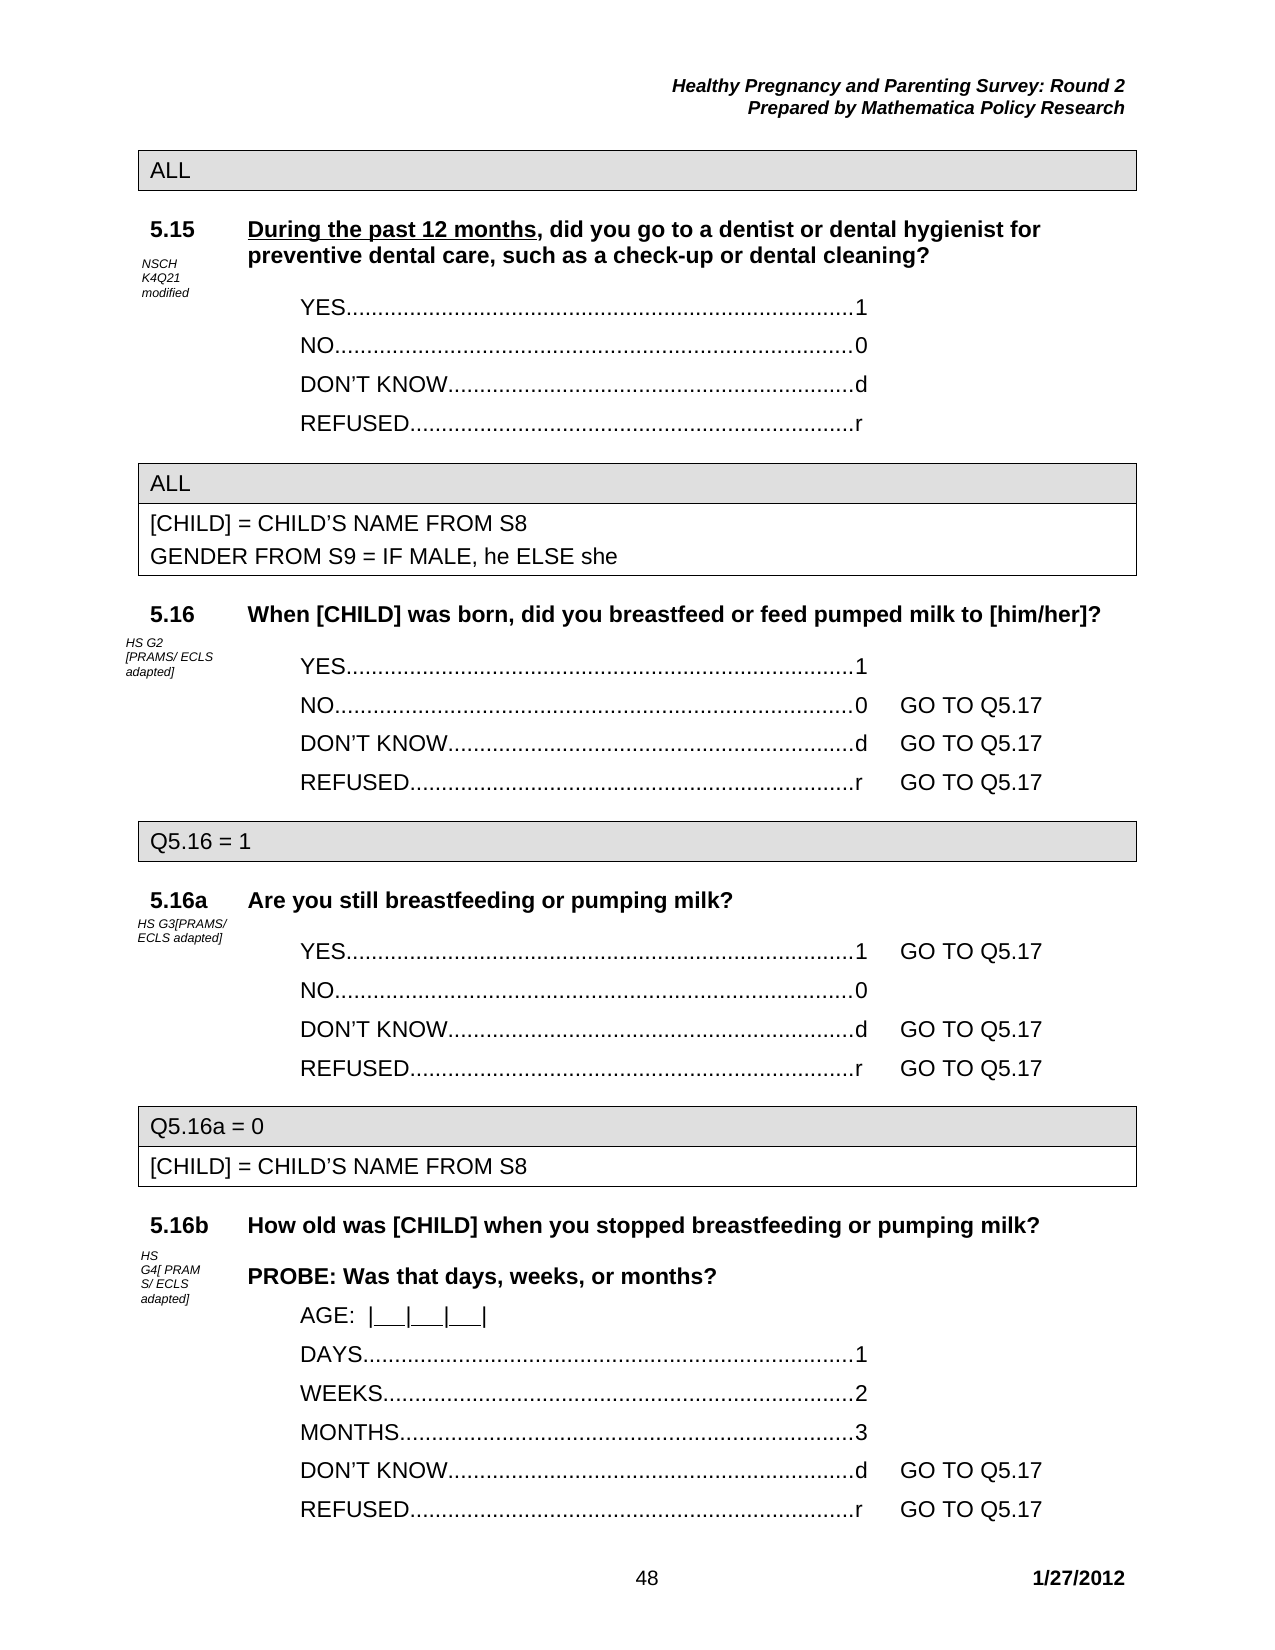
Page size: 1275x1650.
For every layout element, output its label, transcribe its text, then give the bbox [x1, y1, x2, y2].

table_header ALL [139, 151, 1136, 190]
table_header Q5.16a = 0 [139, 1107, 1136, 1146]
text NO 0 [300, 977, 806, 1003]
text REFUSED r GO TO Q5.17 [300, 1496, 806, 1522]
text 5.16b How old was [CHILD] when you stopped breastfeeding or pumping milk? [150, 1212, 1125, 1238]
text REFUSED r GO TO Q5.17 [300, 769, 806, 796]
text YES 1 [300, 294, 806, 320]
text DON’T KNOW d GO TO Q5.17 [300, 730, 806, 757]
text 5.16a Are you still breastfeeding or pumping milk? [150, 887, 1125, 913]
table_header ALL [139, 464, 1136, 503]
table_header Q5.16 = 1 [139, 822, 1136, 861]
text 5.15 During the past 12 months, did you go to a dentist or dental hygienist for preventive dental care, such as a check-up or dental cleaning? [150, 216, 1125, 269]
text AGE: | | | | [300, 1302, 806, 1328]
text DAYS 1 [300, 1341, 806, 1367]
text YES 1 GO TO Q5.17 [300, 938, 806, 964]
text DON’T KNOW d GO TO Q5.17 [300, 1016, 806, 1042]
text REFUSED r GO TO Q5.17 [300, 1054, 806, 1081]
text DON’T KNOW d GO TO Q5.17 [300, 1457, 806, 1484]
text YES 1 [300, 653, 806, 679]
text WEEKS 2 [300, 1379, 806, 1406]
table_cell [CHILD] = CHILD’S NAME FROM S8 GENDER FROM S9 = IF MALE, he ELSE she [139, 504, 1136, 575]
text REFUSED r [300, 410, 806, 437]
text NO 0 GO TO Q5.17 [300, 692, 806, 718]
text 5.16 When [CHILD] was born, did you breastfeed or feed pumped milk to [him/her]? [150, 601, 1125, 628]
table_cell [CHILD] = CHILD’S NAME FROM S8 [139, 1147, 1136, 1186]
text PROBE: Was that days, weeks, or months? [218, 1263, 1125, 1289]
text NO 0 [300, 332, 806, 359]
text MONTHS 3 [300, 1418, 806, 1445]
text DON’T KNOW d [300, 371, 806, 398]
